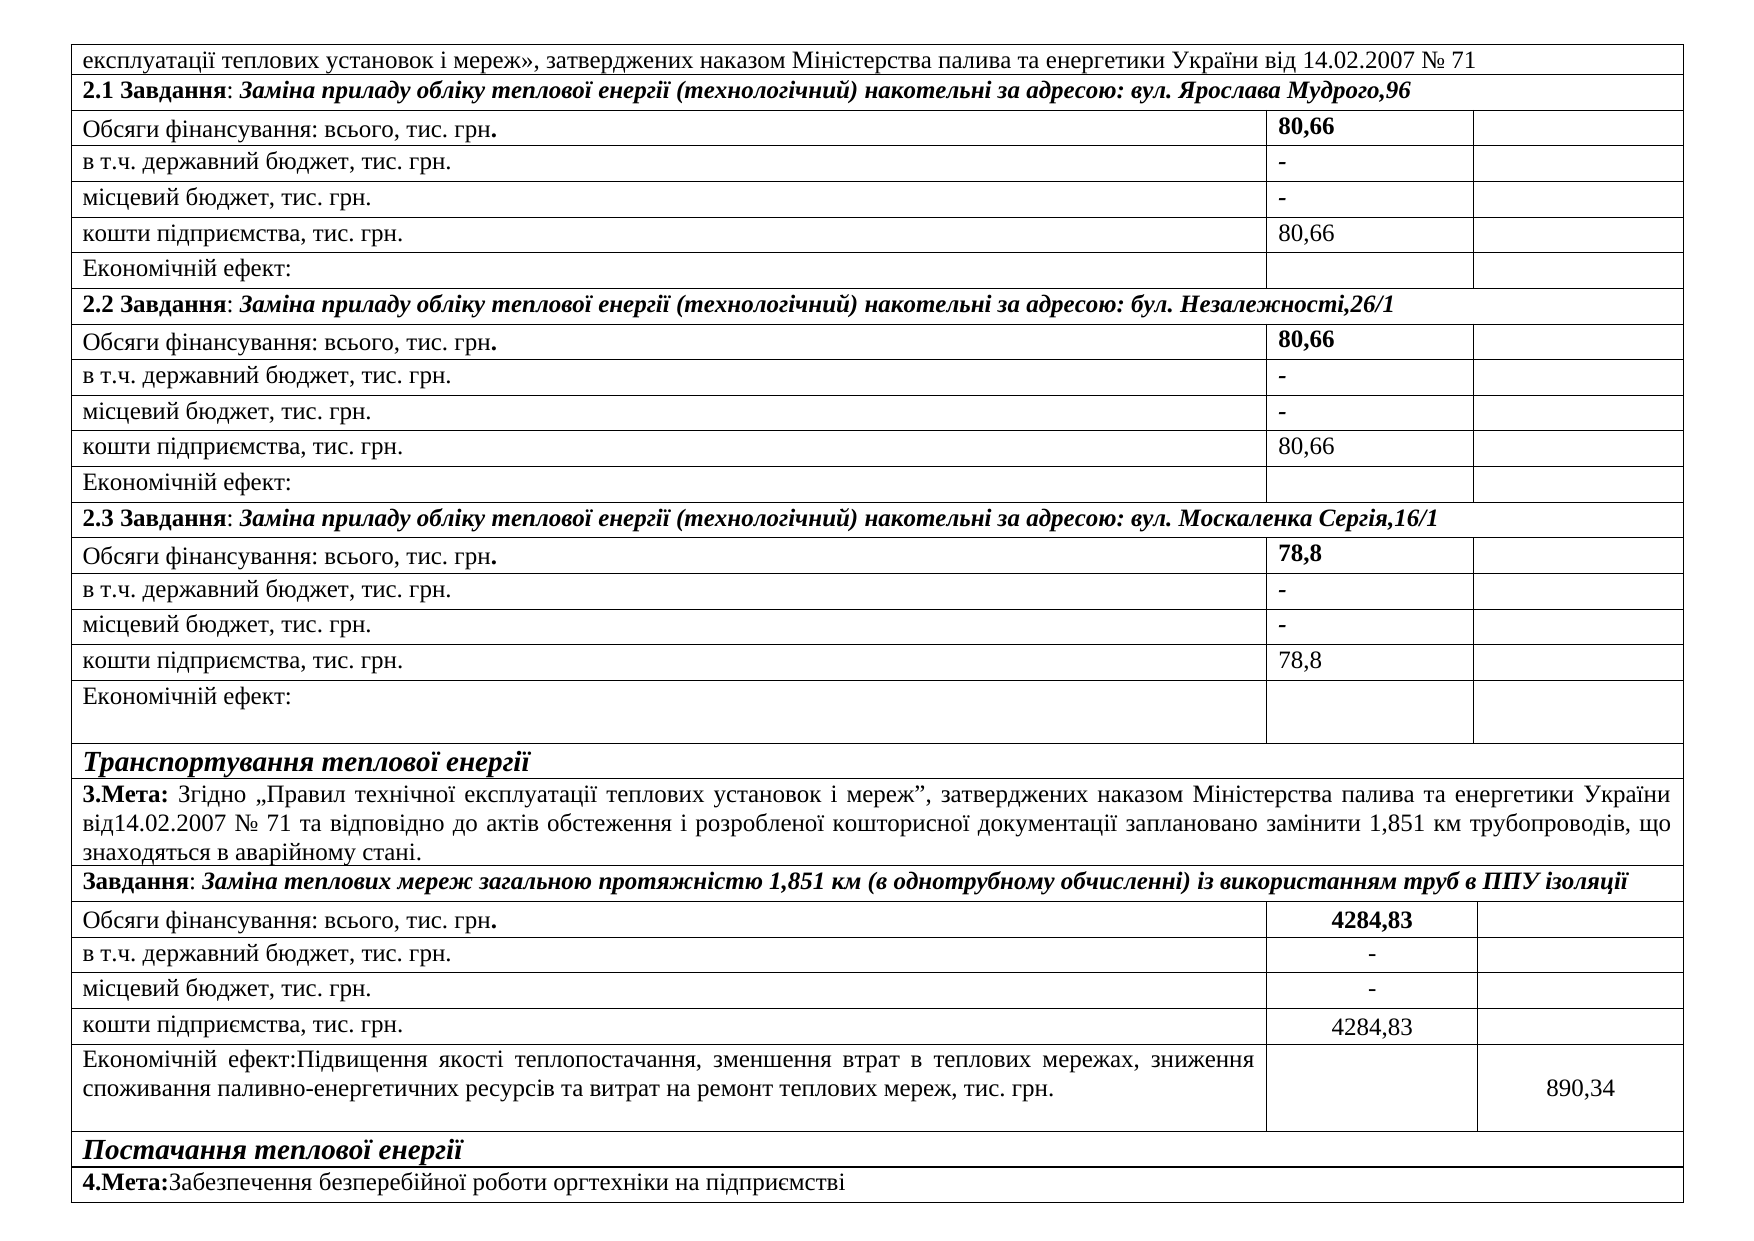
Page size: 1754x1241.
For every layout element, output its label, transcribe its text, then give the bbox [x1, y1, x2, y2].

table_cell 80,66 [1267, 325, 1473, 359]
table_cell 80,66 [1267, 431, 1473, 466]
table_cell 78,8 [1267, 645, 1473, 680]
table_cell [1474, 396, 1683, 430]
table_cell - [1267, 182, 1473, 217]
table_cell [1478, 1009, 1683, 1043]
table_cell кошти підприємства, тис. грн. [72, 1009, 1266, 1043]
table_cell 4284,83 [1267, 1009, 1477, 1043]
table_cell Постачання теплової енергії [72, 1132, 1683, 1166]
table_cell 2.3 Завдання: Заміна приладу обліку теплової енергії (технологічний) накотельні за адресою: вул. Москаленка Сергія,16/1 [72, 503, 1683, 537]
table_cell 80,66 [1267, 111, 1473, 145]
table_cell місцевий бюджет, тис. грн. [72, 182, 1266, 217]
table_cell [1474, 253, 1683, 288]
table_cell [1474, 325, 1683, 359]
table_cell [1474, 681, 1683, 743]
table_cell Обсяги фінансування: всього, тис. грн. [72, 325, 1266, 359]
table_cell 2.1 Завдання: Заміна приладу обліку теплової енергії (технологічний) накотельні за адресою: вул. Ярослава Мудрого,96 [72, 75, 1683, 110]
table_cell 3.Мета: Згідно „Правил технічної експлуатації теплових установок і мереж”, затверджених наказом Міністерства палива та енергетики України від14.02.2007 № 71 та відповідно до актів обстеження і розробленої кошторисної документації заплановано замінити 1,851 км трубопроводів, що знаходяться в аварійному стані. [72, 779, 1683, 865]
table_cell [72, 45, 1683, 74]
table_cell [1267, 681, 1473, 743]
table_cell - [1267, 360, 1473, 395]
table_cell - [1267, 146, 1473, 181]
table_cell [1474, 610, 1683, 644]
table_cell місцевий бюджет, тис. грн. [72, 973, 1266, 1008]
table_cell [1474, 574, 1683, 608]
table_cell кошти підприємства, тис. грн. [72, 645, 1266, 680]
table_cell [1478, 973, 1683, 1008]
table_cell [1474, 645, 1683, 680]
table_cell Обсяги фінансування: всього, тис. грн. [72, 902, 1266, 937]
table_cell [1474, 146, 1683, 181]
table_cell кошти підприємства, тис. грн. [72, 431, 1266, 466]
table_cell [1474, 111, 1683, 145]
table_cell в т.ч. державний бюджет, тис. грн. [72, 146, 1266, 181]
table_cell [1478, 938, 1683, 972]
table_cell Завдання: Заміна теплових мереж загальною протяжністю 1,851 км (в однотрубному обчисленні) із використанням труб в ППУ ізоляції [72, 866, 1683, 901]
table_cell Економічній ефект:Підвищення якості теплопостачання, зменшення втрат в теплових мережах, зниження споживання паливно-енергетичних ресурсів та витрат на ремонт теплових мереж, тис. грн. [72, 1045, 1266, 1131]
table_cell [1474, 218, 1683, 252]
table_cell 80,66 [1267, 218, 1473, 252]
table_cell в т.ч. державний бюджет, тис. грн. [72, 360, 1266, 395]
table_cell 2.2 Завдання: Заміна приладу обліку теплової енергії (технологічний) накотельні за адресою: бул. Незалежності,26/1 [72, 289, 1683, 323]
table_cell [1474, 182, 1683, 217]
table_cell [1267, 1045, 1477, 1131]
table_cell Обсяги фінансування: всього, тис. грн. [72, 538, 1266, 573]
table_cell в т.ч. державний бюджет, тис. грн. [72, 574, 1266, 608]
table_cell 4284,83 [1267, 902, 1477, 937]
table_cell [1474, 538, 1683, 573]
table_cell місцевий бюджет, тис. грн. [72, 610, 1266, 644]
table_cell - [1267, 973, 1477, 1008]
table_cell кошти підприємства, тис. грн. [72, 218, 1266, 252]
table_cell місцевий бюджет, тис. грн. [72, 396, 1266, 430]
table_cell - [1267, 938, 1477, 972]
table_cell Транспортування теплової енергії [72, 744, 1683, 778]
table_cell 4.Мета:Забезпечення безперебійної роботи оргтехніки на підприємстві [72, 1168, 1683, 1202]
table_cell [1474, 467, 1683, 502]
table_cell 78,8 [1267, 538, 1473, 573]
table_cell [1474, 431, 1683, 466]
table_cell [1474, 360, 1683, 395]
table_cell Обсяги фінансування: всього, тис. грн. [72, 111, 1266, 145]
table_cell [1478, 902, 1683, 937]
table_cell Економічній ефект: [72, 253, 1266, 288]
table_cell - [1267, 396, 1473, 430]
table_cell [1267, 467, 1473, 502]
table_cell в т.ч. державний бюджет, тис. грн. [72, 938, 1266, 972]
table_cell [1267, 253, 1473, 288]
table_cell 890,34 [1478, 1045, 1683, 1131]
table_cell Економічній ефект: [72, 467, 1266, 502]
table_cell - [1267, 610, 1473, 644]
table_cell Економічній ефект: [72, 681, 1266, 743]
table_cell - [1267, 574, 1473, 608]
